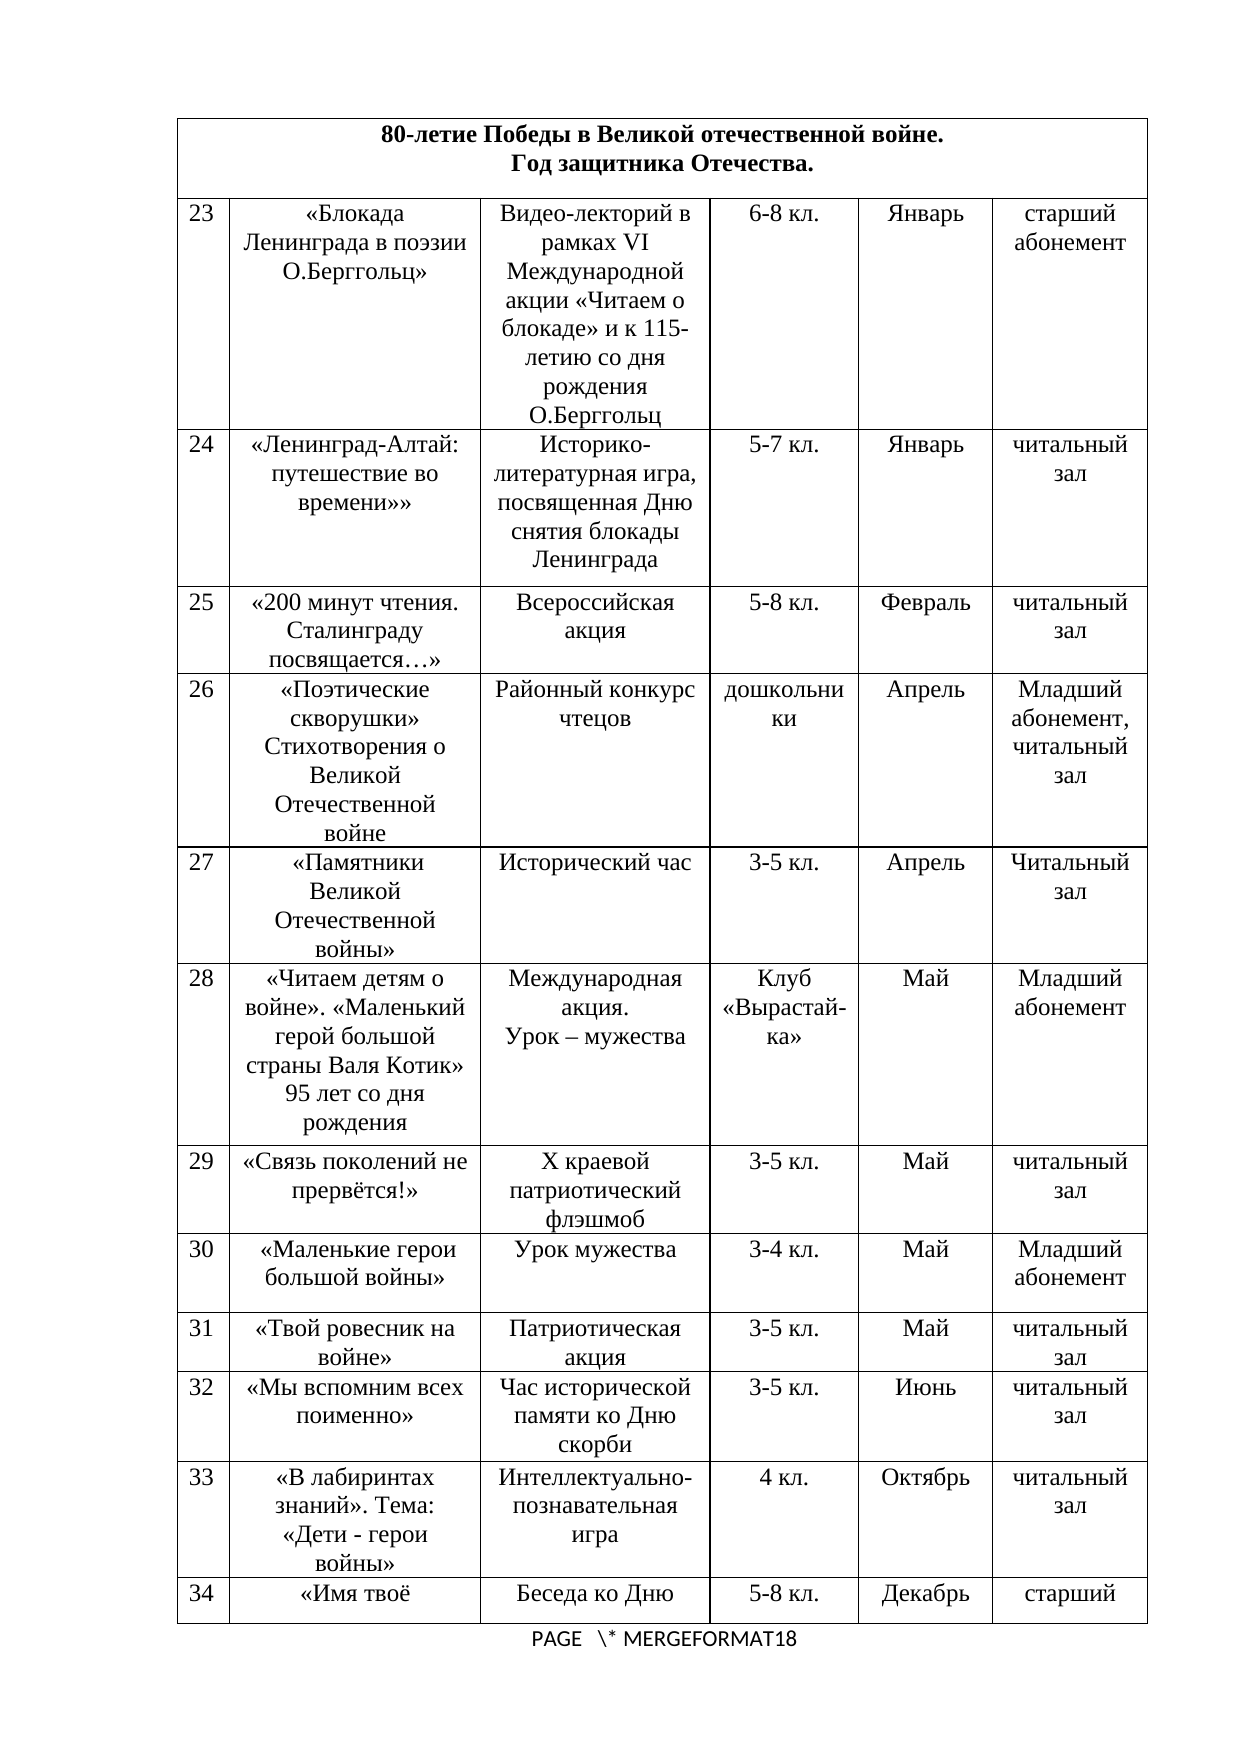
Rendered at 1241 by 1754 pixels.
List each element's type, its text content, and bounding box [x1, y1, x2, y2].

table_cell 25 [178, 587, 229, 673]
table_cell 27 [178, 848, 229, 962]
table_cell Час исторической памяти ко Дню скорби [481, 1372, 709, 1461]
table_cell Январь [859, 430, 992, 586]
table_cell «Мы вспомним всех поименно» [230, 1372, 480, 1461]
table_cell «Читаем детям о войне». «Маленький герой большой страны Валя Котик» 95 лет со дня рождения [230, 964, 480, 1145]
table_cell 4 кл. [711, 1462, 858, 1577]
table_cell 28 [178, 964, 229, 1145]
table_cell «Памятники Великой Отечественной войны» [230, 848, 480, 962]
table_cell Международная акция. Урок – мужества [481, 964, 709, 1145]
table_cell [230, 1578, 480, 1623]
table_cell Младший абонемент, читальный зал [993, 674, 1147, 846]
table_cell 6-8 кл. [711, 199, 858, 428]
table_cell 5-8 кл. [711, 1578, 858, 1623]
table_cell читальный зал [993, 1372, 1147, 1461]
table_cell Х краевой патриотический флэшмоб [481, 1146, 709, 1233]
table_cell Июнь [859, 1372, 992, 1461]
table_cell «200 минут чтения. Сталинграду посвящается…» [230, 587, 480, 673]
table_cell Апрель [859, 674, 992, 846]
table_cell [481, 1578, 709, 1623]
table_cell Февраль [859, 587, 992, 673]
table_cell Декабрь [859, 1578, 992, 1623]
table_cell 23 [178, 199, 229, 428]
table_cell 26 [178, 674, 229, 846]
table_cell 3-5 кл. [711, 1146, 858, 1233]
table_cell Май [859, 964, 992, 1145]
table_cell Исторический час [481, 848, 709, 962]
table_cell Октябрь [859, 1462, 992, 1577]
table_cell Младший абонемент [993, 964, 1147, 1145]
table_cell старший абонемент [993, 199, 1147, 428]
table_cell Всероссийская акция [481, 587, 709, 673]
table_cell «Маленькие герои большой войны» [230, 1234, 480, 1312]
table_cell 3-5 кл. [711, 1372, 858, 1461]
table_cell Январь [859, 199, 992, 428]
table_cell Младший абонемент [993, 1234, 1147, 1312]
table_cell Историко-литературная игра, посвященная Дню снятия блокады Ленинграда [481, 430, 709, 586]
table_cell 5-7 кл. [711, 430, 858, 586]
table_cell 33 [178, 1462, 229, 1577]
table_cell Районный конкурс чтецов [481, 674, 709, 846]
table_cell Май [859, 1234, 992, 1312]
table_cell Интеллектуально-познавательная игра [481, 1462, 709, 1577]
table_cell читальный зал [993, 1462, 1147, 1577]
table_cell читальный зал [993, 1313, 1147, 1371]
table_cell 32 [178, 1372, 229, 1461]
table_cell Видео-лекторий в рамках VI Международной акции «Читаем о блокаде» и к 115-летию со дня рождения О.Берггольц [481, 199, 709, 428]
table_cell «Поэтические скворушки» Стихотворения о Великой Отечественной войне [230, 674, 480, 846]
table_cell 31 [178, 1313, 229, 1371]
table_cell 3-4 кл. [711, 1234, 858, 1312]
table_cell дошкольники [711, 674, 858, 846]
table_cell Май [859, 1146, 992, 1233]
table_cell Апрель [859, 848, 992, 962]
table_cell 80-летие Победы в Великой отечественной войне. Год защитника Отечества. [178, 119, 1147, 197]
table_cell «Связь поколений не прервётся!» [230, 1146, 480, 1233]
table_cell читальный зал [993, 430, 1147, 586]
table_cell «Ленинград-Алтай: путешествие во времени»» [230, 430, 480, 586]
table_cell Май [859, 1313, 992, 1371]
table_cell 29 [178, 1146, 229, 1233]
table_cell 34 [178, 1578, 229, 1623]
table_cell Читальный зал [993, 848, 1147, 962]
table_cell Патриотическая акция [481, 1313, 709, 1371]
table_cell «В лабиринтах знаний». Тема: «Дети - герои войны» [230, 1462, 480, 1577]
table_cell старший абонемент [993, 1578, 1147, 1623]
table_cell «Блокада Ленинграда в поэзии О.Берггольц» [230, 199, 480, 428]
table_cell 3-5 кл. [711, 1313, 858, 1371]
table_cell 30 [178, 1234, 229, 1312]
table_cell «Твой ровесник на войне» [230, 1313, 480, 1371]
table_cell Клуб «Вырастай-ка» [711, 964, 858, 1145]
table_cell читальный зал [993, 1146, 1147, 1233]
table_cell 3-5 кл. [711, 848, 858, 962]
table_cell Урок мужества [481, 1234, 709, 1312]
table_cell 24 [178, 430, 229, 586]
table_cell 5-8 кл. [711, 587, 858, 673]
table_cell читальный зал [993, 587, 1147, 673]
